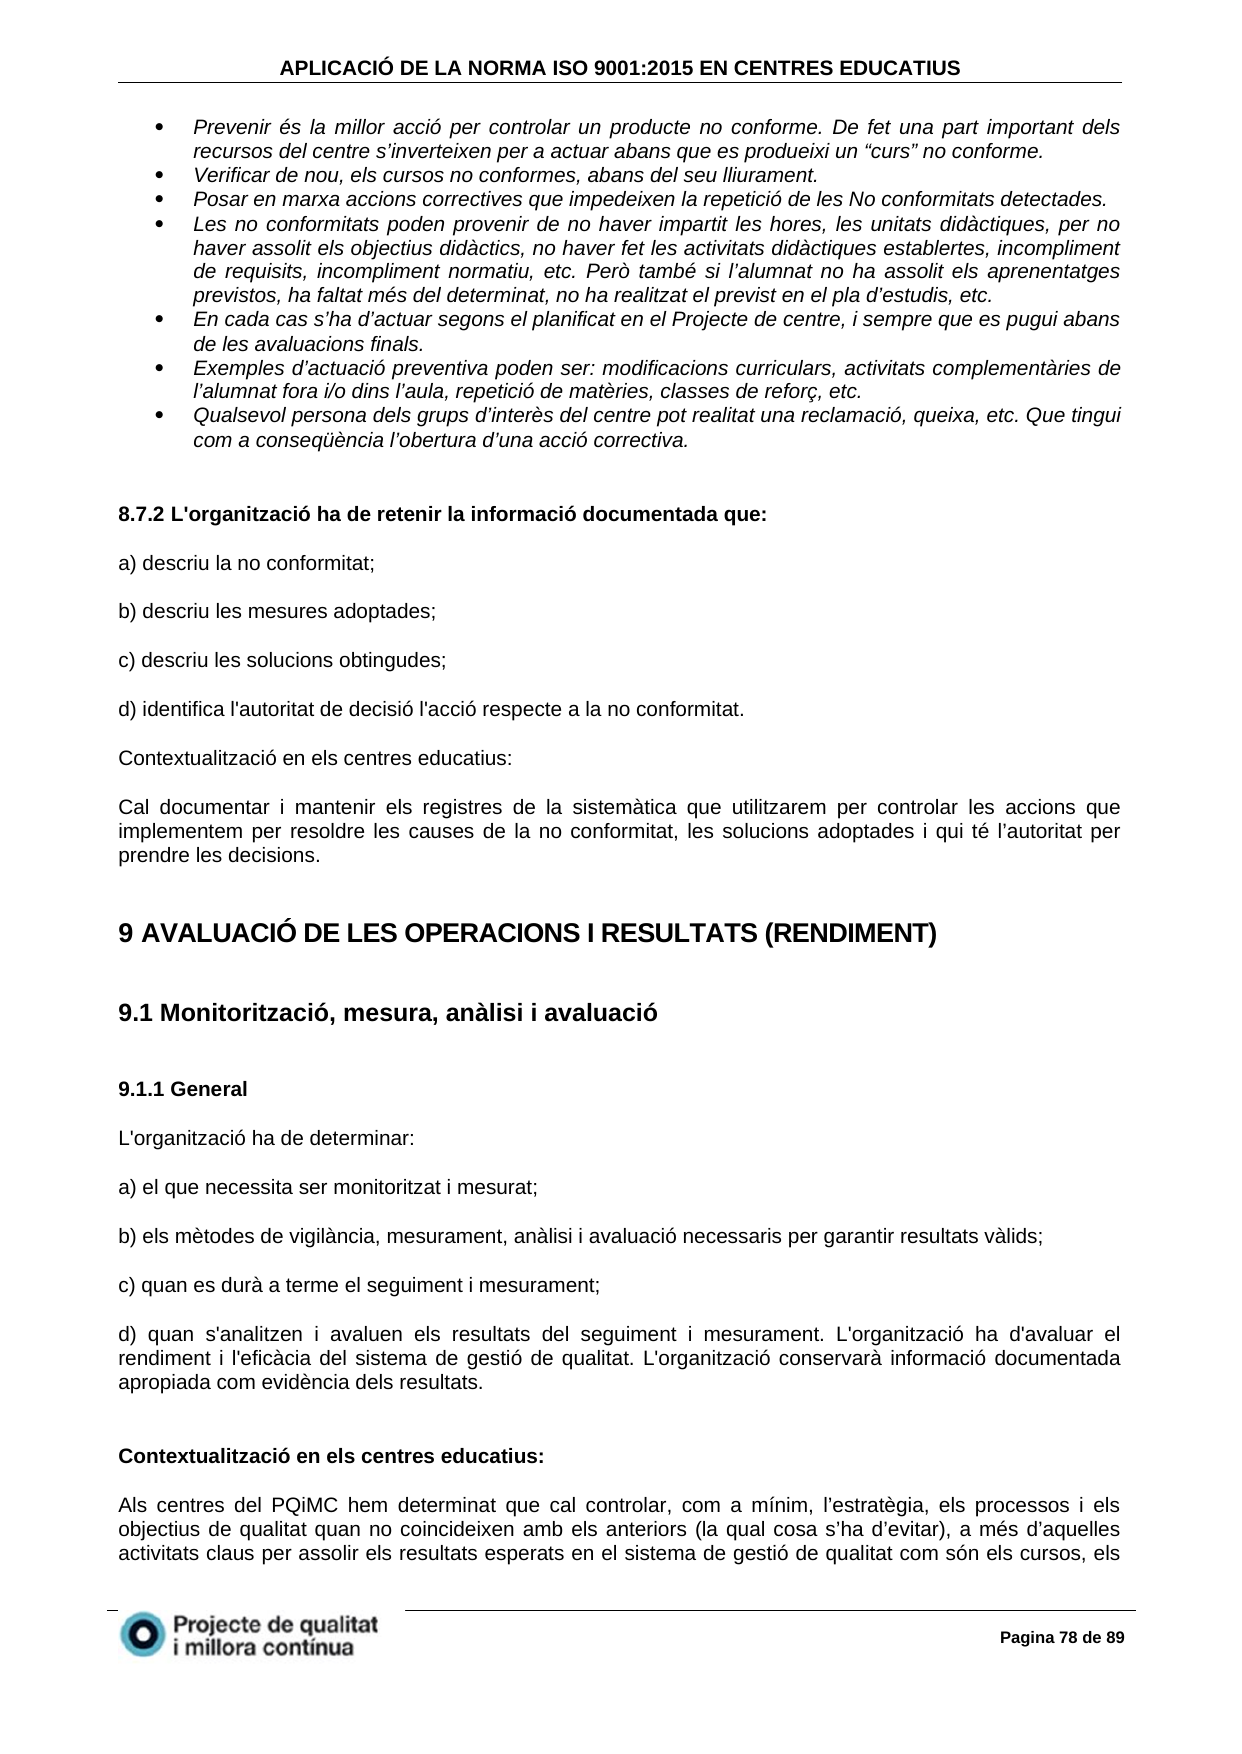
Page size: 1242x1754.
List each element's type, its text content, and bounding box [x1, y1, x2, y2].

picture [118, 1610, 405, 1664]
text b) descriu les mesures adoptades; [118, 599, 1122, 623]
subtitle 9.1 Monitorització, mesura, anàlisi i avaluació [118, 998, 1122, 1027]
text L'organització ha de determinar: [118, 1126, 1122, 1150]
list Qualsevol persona dels grups d’interès del centre pot realitat una reclamació, queixa, etc. Que tingui com a conseqüència l’obertura d’una acció correctiva. [156, 403, 1122, 451]
text Cal documentar i mantenir els registres de la sistemàtica que utilitzarem per controlar les accions que implementem per resoldre les causes de la no conformitat, les solucions adoptades i qui té l’autoritat per prendre les decisions. [118, 795, 1122, 867]
text d) identifica l'autoritat de decisió l'acció respecte a la no conformitat. [118, 697, 1122, 721]
list Posar en marxa accions correctives que impedeixen la repetició de les No conformitats detectades. [156, 187, 1122, 211]
text c) quan es durà a terme el seguiment i mesurament; [118, 1273, 1122, 1297]
text a) descriu la no conformitat; [118, 550, 1122, 574]
subtitle 9 AVALUACIÓ DE LES OPERACIONS I RESULTATS (RENDIMENT) [118, 917, 1122, 948]
subtitle 9.1.1 General [118, 1077, 1122, 1101]
list Les no conformitats poden provenir de no haver impartit les hores, les unitats didàctiques, per no haver assolit els objectius didàctics, no haver fet les activitats didàctiques establertes, incompliment de requisits, incompliment normatiu, etc. Però també si l’alumnat no ha assolit els aprenentatges previstos, ha faltat més del determinat, no ha realitzat el previst en el pla d’estudis, etc. [156, 211, 1122, 307]
list Exemples d’actuació preventiva poden ser: modificacions curriculars, activitats complementàries de l’alumnat fora i/o dins l’aula, repetició de matèries, classes de reforç, etc. [156, 355, 1122, 403]
text Contextualització en els centres educatius: [118, 746, 1122, 770]
text c) descriu les solucions obtingudes; [118, 648, 1122, 672]
list Prevenir és la millor acció per controlar un producte no conforme. De fet una part important dels recursos del centre s’inverteixen per a actuar abans que es produeixi un “curs” no conforme. [156, 115, 1122, 163]
text d) quan s'analitzen i avaluen els resultats del seguiment i mesurament. L'organització ha d'avaluar el rendiment i l'eficàcia del sistema de gestió de qualitat. L'organització conservarà informació documentada apropiada com evidència dels resultats. [118, 1322, 1122, 1394]
subtitle Contextualització en els centres educatius: [118, 1444, 1122, 1468]
list En cada cas s’ha d’actuar segons el planificat en el Projecte de centre, i sempre que es pugui abans de les avaluacions finals. [156, 307, 1122, 355]
text b) els mètodes de vigilància, mesurament, anàlisi i avaluació necessaris per garantir resultats vàlids; [118, 1224, 1122, 1248]
text a) el que necessita ser monitoritzat i mesurat; [118, 1175, 1122, 1199]
subtitle 8.7.2 L'organització ha de retenir la informació documentada que: [118, 501, 1122, 525]
list Verificar de nou, els cursos no conformes, abans del seu lliurament. [156, 163, 1122, 187]
